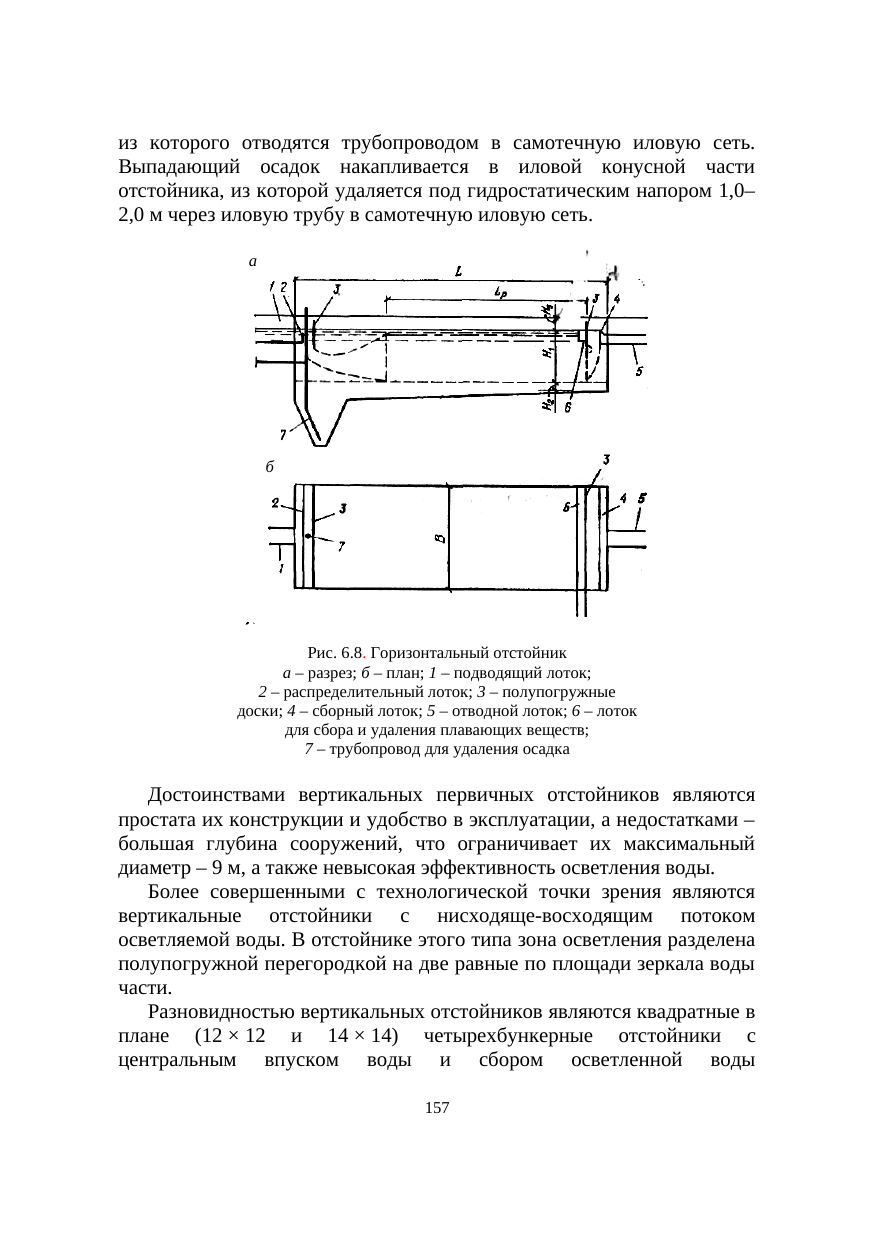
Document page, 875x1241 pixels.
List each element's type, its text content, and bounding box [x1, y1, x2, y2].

text Достоинствами вертикальных первичных отстойников являются простата их конструкции и удобство в эксплуатации, а недостатками – большая глубина сооружений, что ограничивает их максимальный диаметр – 9 м, а также невысокая эффективность осветления воды. [118, 782, 756, 879]
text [118, 999, 756, 1071]
text Рис. 6.8. Горизонтальный отстойник [118, 643, 756, 662]
text а – разрез; б – план; 1 – подводящий лоток; [118, 662, 756, 682]
text 2 – распределительный лоток; 3 – полупогружные [118, 682, 756, 701]
text для сбора и удаления плавающих веществ; [118, 720, 756, 739]
text 7 – трубопровод для удаления осадка [118, 739, 756, 758]
text доски; 4 – сборный лоток; 5 – отводной лоток; 6 – лоток [118, 701, 756, 720]
text Более совершенными с технологической точки зрения являются вертикальные отстойники с нисходяще-восходящим потоком осветляемой воды. В отстойнике этого типа зона осветления разделена полупогружной перегородкой на две равные по площади зеркала воды части. [118, 879, 756, 999]
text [118, 130, 756, 226]
